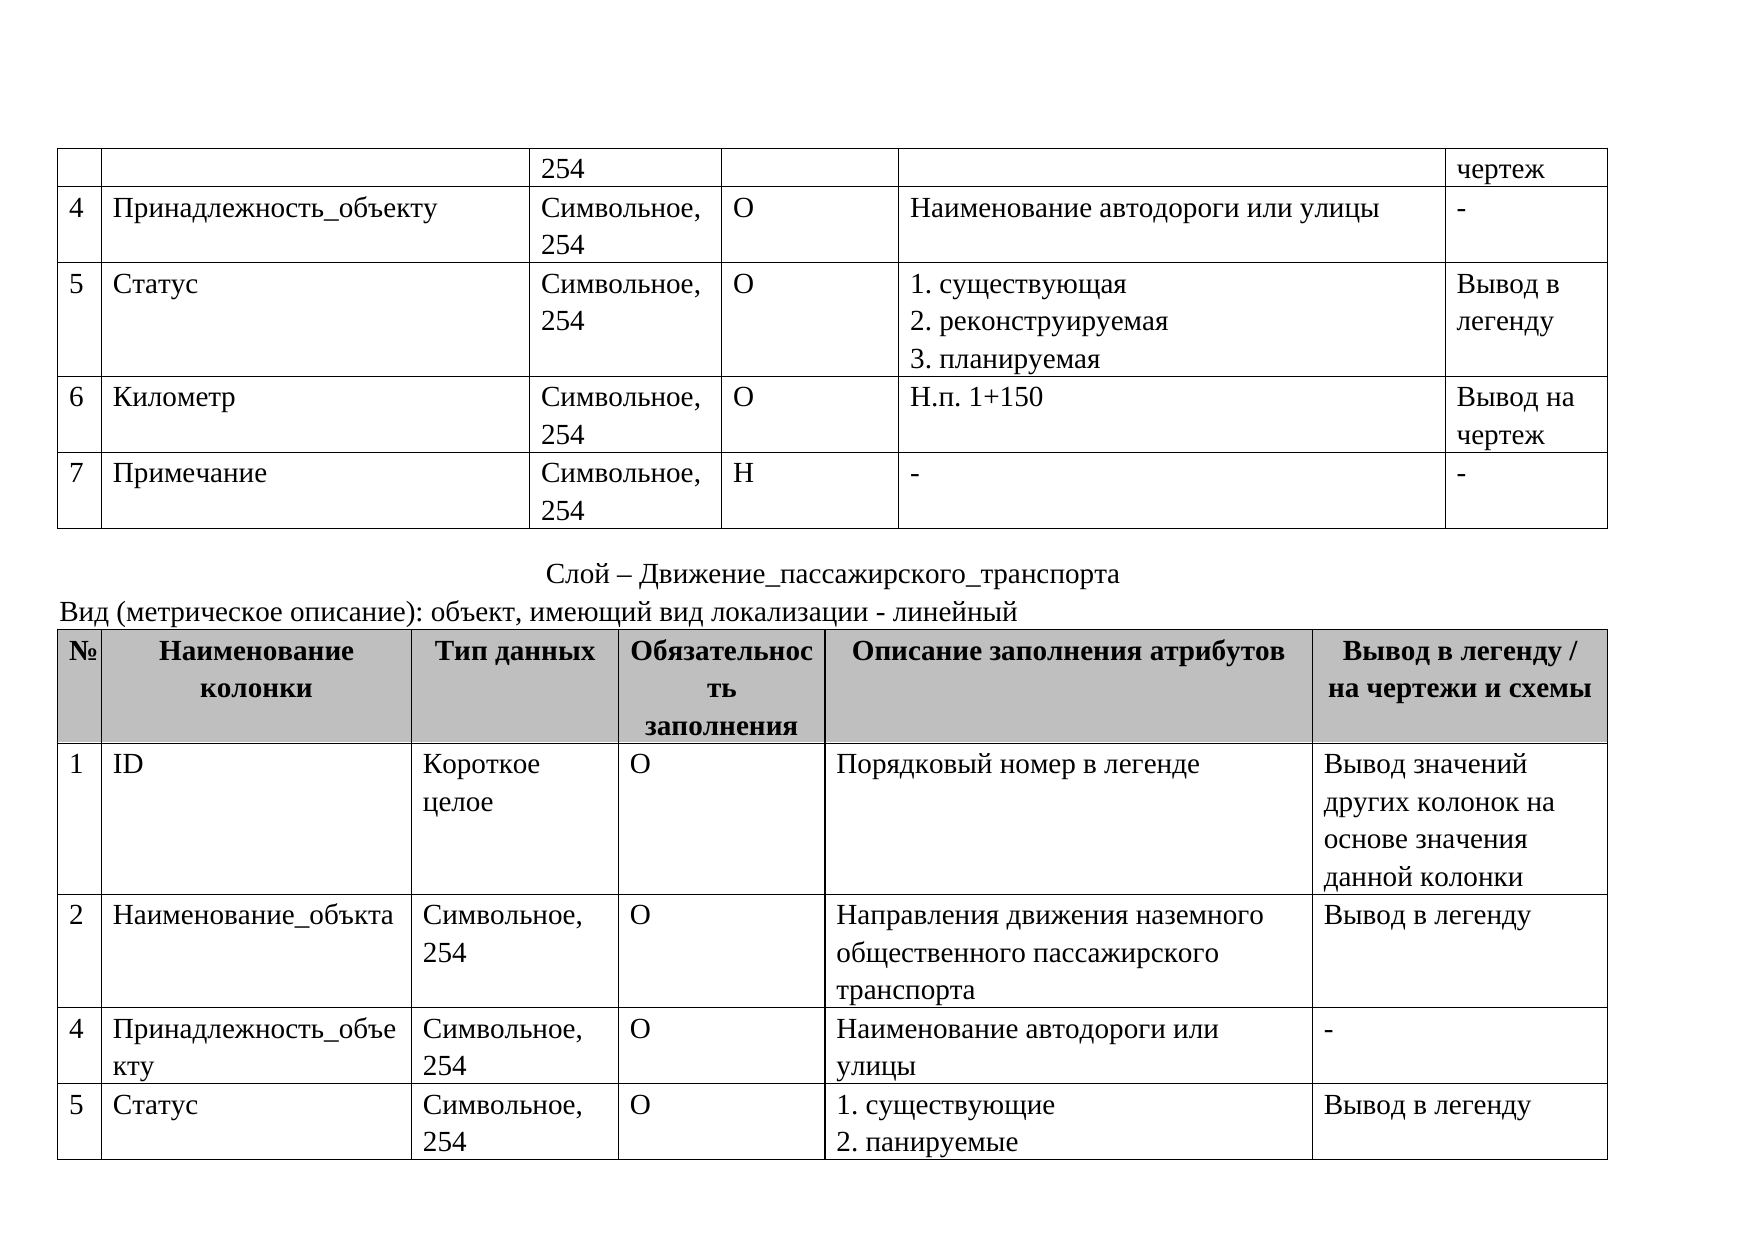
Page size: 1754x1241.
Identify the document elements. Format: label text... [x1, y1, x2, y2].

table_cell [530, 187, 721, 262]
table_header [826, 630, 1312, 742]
text Вид (метрическое описание): объект, имеющий вид локализации - линейный [59, 591, 1636, 629]
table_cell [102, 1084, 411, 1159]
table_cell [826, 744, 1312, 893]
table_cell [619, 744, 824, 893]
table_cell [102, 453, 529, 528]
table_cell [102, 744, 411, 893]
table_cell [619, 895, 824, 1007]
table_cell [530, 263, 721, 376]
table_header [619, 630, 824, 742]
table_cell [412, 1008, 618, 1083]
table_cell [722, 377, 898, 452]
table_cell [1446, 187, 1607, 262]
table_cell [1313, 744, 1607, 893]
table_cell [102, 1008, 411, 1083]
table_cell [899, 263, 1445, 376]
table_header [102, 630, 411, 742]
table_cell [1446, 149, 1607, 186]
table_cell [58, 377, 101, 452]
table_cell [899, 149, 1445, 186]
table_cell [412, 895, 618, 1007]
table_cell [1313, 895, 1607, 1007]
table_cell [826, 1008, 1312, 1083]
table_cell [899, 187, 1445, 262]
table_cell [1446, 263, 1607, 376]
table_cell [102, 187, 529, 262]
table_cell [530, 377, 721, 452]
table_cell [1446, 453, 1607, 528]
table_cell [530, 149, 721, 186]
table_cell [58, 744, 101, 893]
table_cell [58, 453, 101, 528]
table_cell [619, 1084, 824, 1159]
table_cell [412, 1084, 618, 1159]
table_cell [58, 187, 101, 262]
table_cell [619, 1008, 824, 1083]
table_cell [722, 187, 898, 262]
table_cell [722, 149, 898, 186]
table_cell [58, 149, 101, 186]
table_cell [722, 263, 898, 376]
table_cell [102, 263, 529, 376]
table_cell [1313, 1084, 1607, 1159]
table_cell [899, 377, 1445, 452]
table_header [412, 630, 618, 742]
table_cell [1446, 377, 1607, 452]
text Слой – Движение_пассажирского_транспорта [29, 554, 1636, 591]
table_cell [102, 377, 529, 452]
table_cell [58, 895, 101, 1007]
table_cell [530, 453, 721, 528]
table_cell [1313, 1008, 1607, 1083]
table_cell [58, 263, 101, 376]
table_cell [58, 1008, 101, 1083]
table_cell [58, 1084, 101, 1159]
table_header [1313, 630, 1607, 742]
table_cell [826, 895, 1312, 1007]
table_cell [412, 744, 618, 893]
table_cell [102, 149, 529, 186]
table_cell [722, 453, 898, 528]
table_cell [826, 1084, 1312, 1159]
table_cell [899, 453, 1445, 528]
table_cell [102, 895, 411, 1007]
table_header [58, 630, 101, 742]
